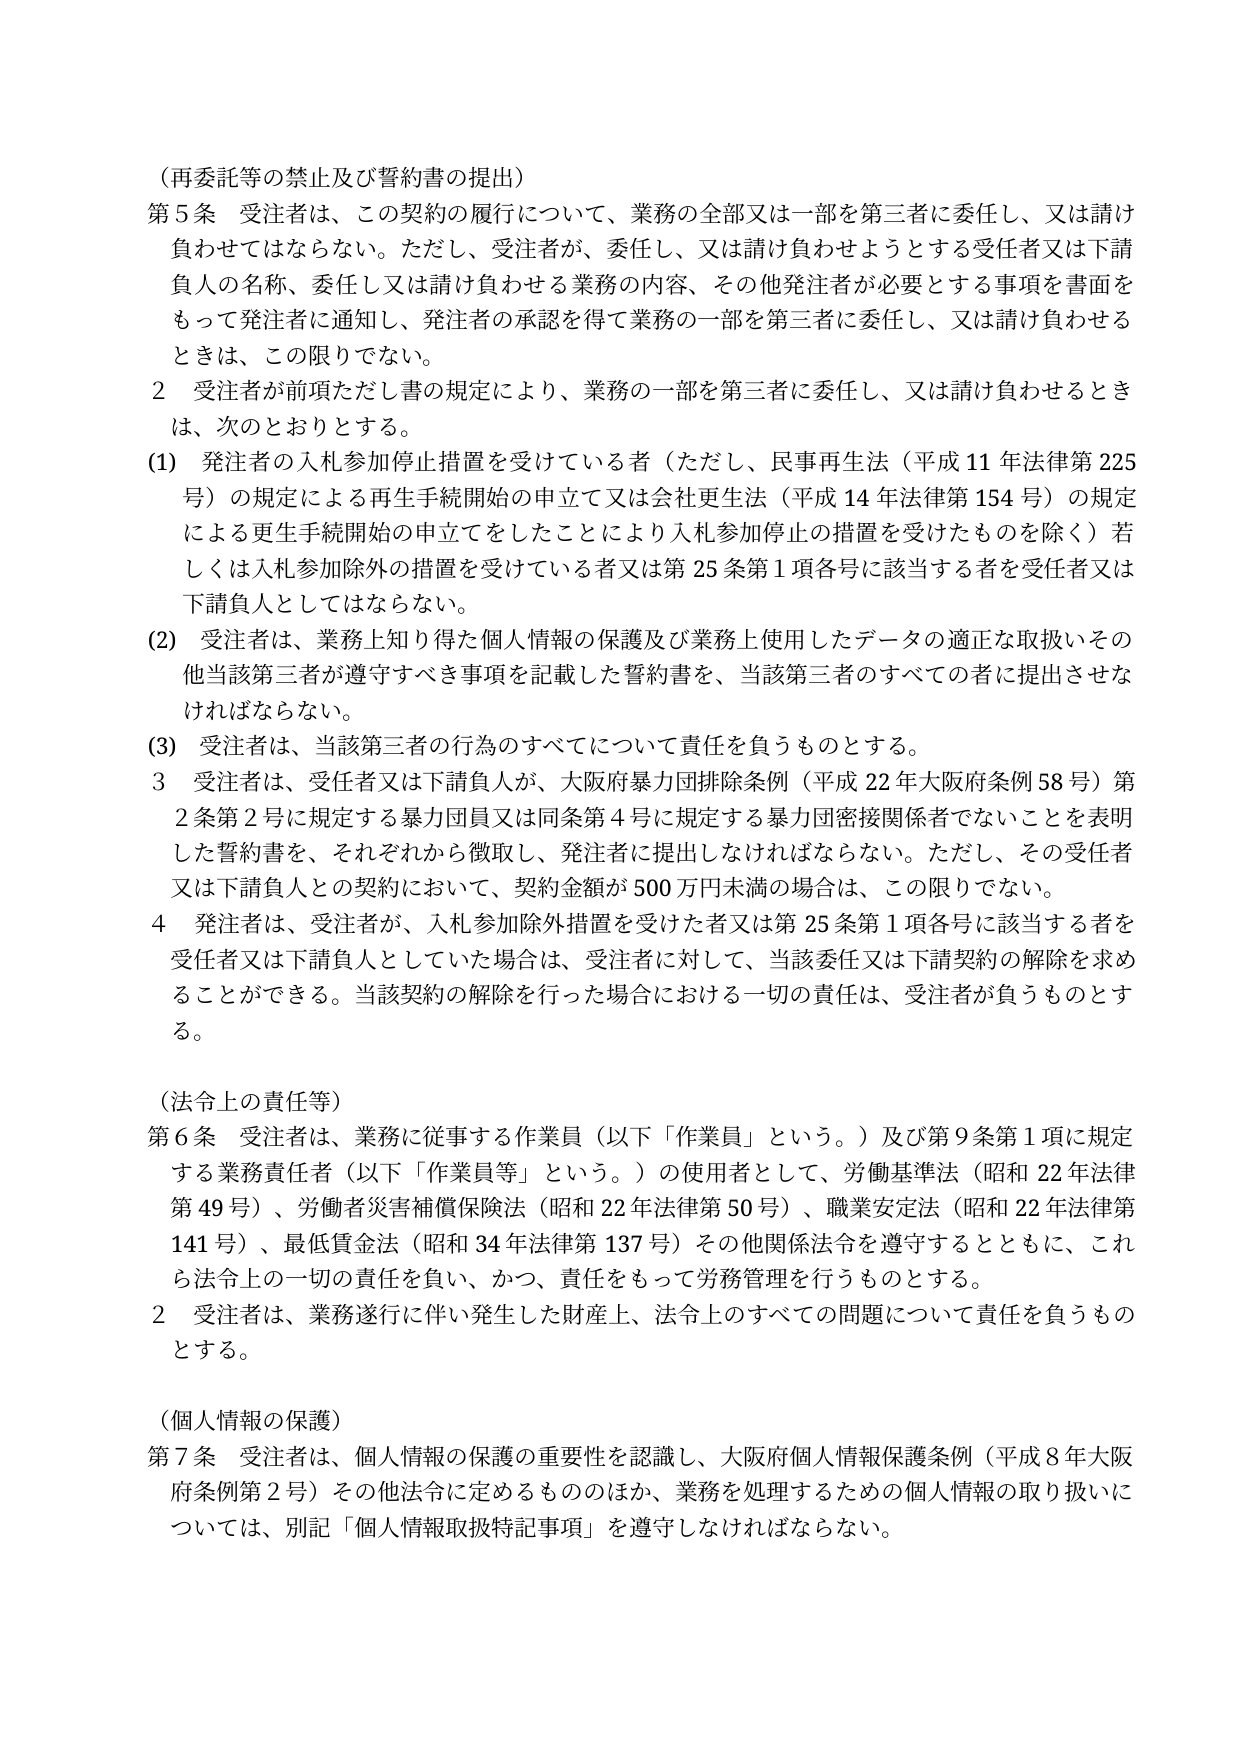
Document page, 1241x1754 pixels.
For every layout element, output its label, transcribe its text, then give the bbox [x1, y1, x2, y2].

text (2) 受注者は、業務上知り得た個人情報の保護及び業務上使用したデータの適正な取扱いその他当該第三者が遵守すべき事項を記載した誓約書を、当該第三者のすべての者に提出させなければならない。 [148, 621, 1137, 727]
text （法令上の責任等） [148, 1082, 1137, 1118]
text 第５条 受注者は、この契約の履行について、業務の全部又は一部を第三者に委任し、又は請け負わせてはならない。ただし、受注者が、委任し、又は請け負わせようとする受任者又は下請負人の名称、委任し又は請け負わせる業務の内容、その他発注者が必要とする事項を書面をもって発注者に通知し、発注者の承認を得て業務の一部を第三者に委任し、又は請け負わせるときは、この限りでない。 [148, 194, 1137, 372]
text 第７条 受注者は、個人情報の保護の重要性を認識し、大阪府個人情報保護条例（平成８年大阪府条例第２号）その他法令に定めるもののほか、業務を処理するための個人情報の取り扱いについては、別記「個人情報取扱特記事項」を遵守しなければならない。 [148, 1438, 1137, 1544]
text ２ 受注者は、業務遂行に伴い発生した財産上、法令上のすべての問題について責任を負うものとする。 [148, 1296, 1137, 1367]
text （再委託等の禁止及び誓約書の提出） [148, 159, 1137, 194]
text ４ 発注者は、受注者が、入札参加除外措置を受けた者又は第25条第１項各号に該当する者を受任者又は下請負人としていた場合は、受注者に対して、当該委任又は下請契約の解除を求めることができる。当該契約の解除を行った場合における一切の責任は、受注者が負うものとする。 [148, 905, 1137, 1047]
text (3) 受注者は、当該第三者の行為のすべてについて責任を負うものとする。 [148, 727, 1137, 763]
text ３ 受注者は、受任者又は下請負人が、大阪府暴力団排除条例（平成22年大阪府条例58号）第２条第２号に規定する暴力団員又は同条第４号に規定する暴力団密接関係者でないことを表明した誓約書を、それぞれから徴取し、発注者に提出しなければならない。ただし、その受任者又は下請負人との契約において、契約金額が500万円未満の場合は、この限りでない。 [148, 763, 1137, 905]
text ２ 受注者が前項ただし書の規定により、業務の一部を第三者に委任し、又は請け負わせるときは、次のとおりとする。 [148, 372, 1137, 443]
text （個人情報の保護） [148, 1402, 1137, 1438]
text 第６条 受注者は、業務に従事する作業員（以下「作業員」という。）及び第９条第１項に規定する業務責任者（以下「作業員等」という。）の使用者として、労働基準法（昭和22年法律第49号）、労働者災害補償保険法（昭和22年法律第50号）、職業安定法（昭和22年法律第141号）、最低賃金法（昭和34年法律第 137号）その他関係法令を遵守するとともに、これら法令上の一切の責任を負い、かつ、責任をもって労務管理を行うものとする。 [148, 1118, 1137, 1296]
text (1) 発注者の入札参加停止措置を受けている者（ただし、民事再生法（平成11 年法律第225 号）の規定による再生手続開始の申立て又は会社更生法（平成14 年法律第154 号）の規定による更生手続開始の申立てをしたことにより入札参加停止の措置を受けたものを除く）若しくは入札参加除外の措置を受けている者又は第25条第１項各号に該当する者を受任者又は下請負人としてはならない。 [148, 443, 1137, 621]
